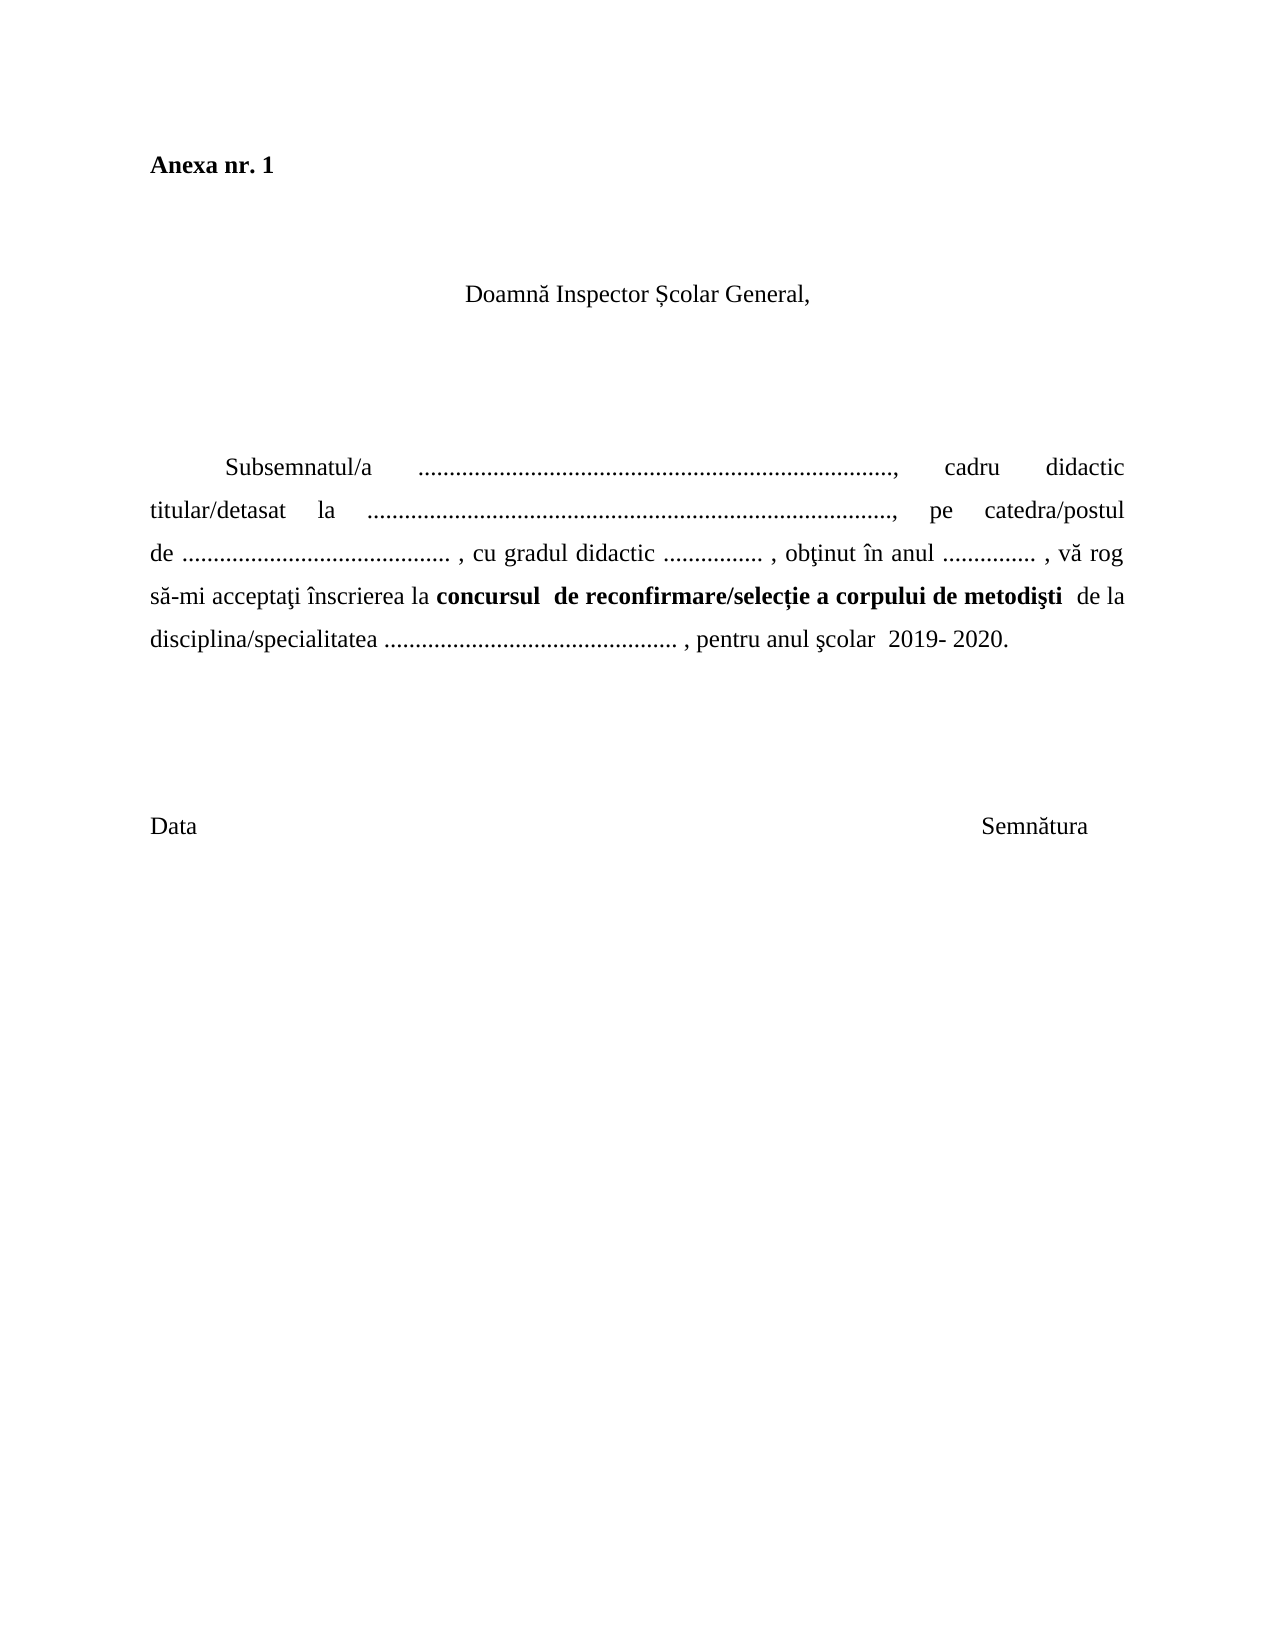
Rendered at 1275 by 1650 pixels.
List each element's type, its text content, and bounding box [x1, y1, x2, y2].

text Data Semnătura [150, 811, 1125, 840]
text Doamnă Inspector Școlar General, [150, 279, 1125, 308]
text Subsemnatul/a ............................................................................, cadru didactic titular/detasat la ...................................................................................., pe catedra/postul de ........................................... , cu gradul didactic ................ , obţinut în anul ............... , vă rog să-mi acceptaţi înscrierea la concursul de reconfirmare/selecție a corpului de metodişti de la disciplina/specialitatea ............................................... , pentru anul şcolar 2019- 2020. [150, 452, 1125, 653]
text Anexa nr. 1 [150, 150, 1125, 179]
